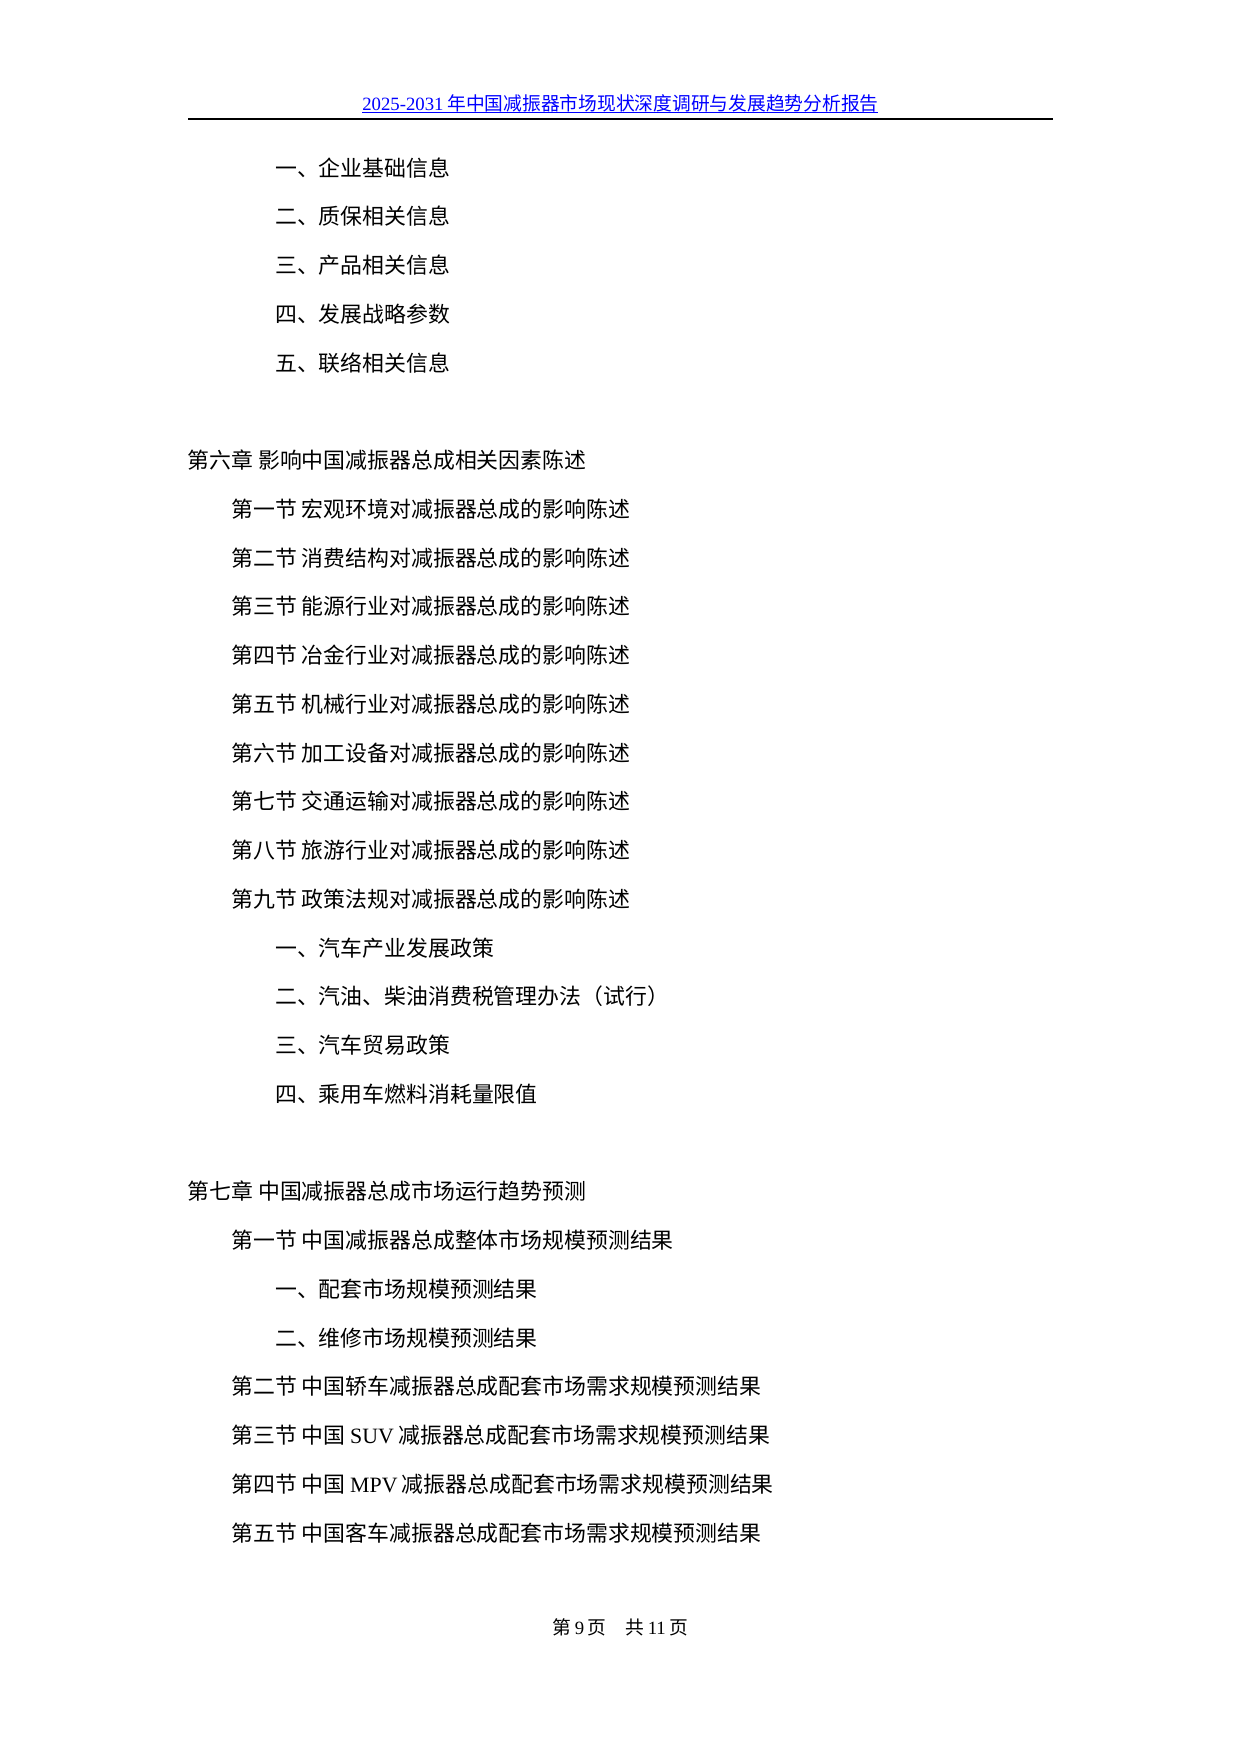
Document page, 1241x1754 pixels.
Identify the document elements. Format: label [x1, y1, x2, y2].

text [187, 150, 1053, 1548]
